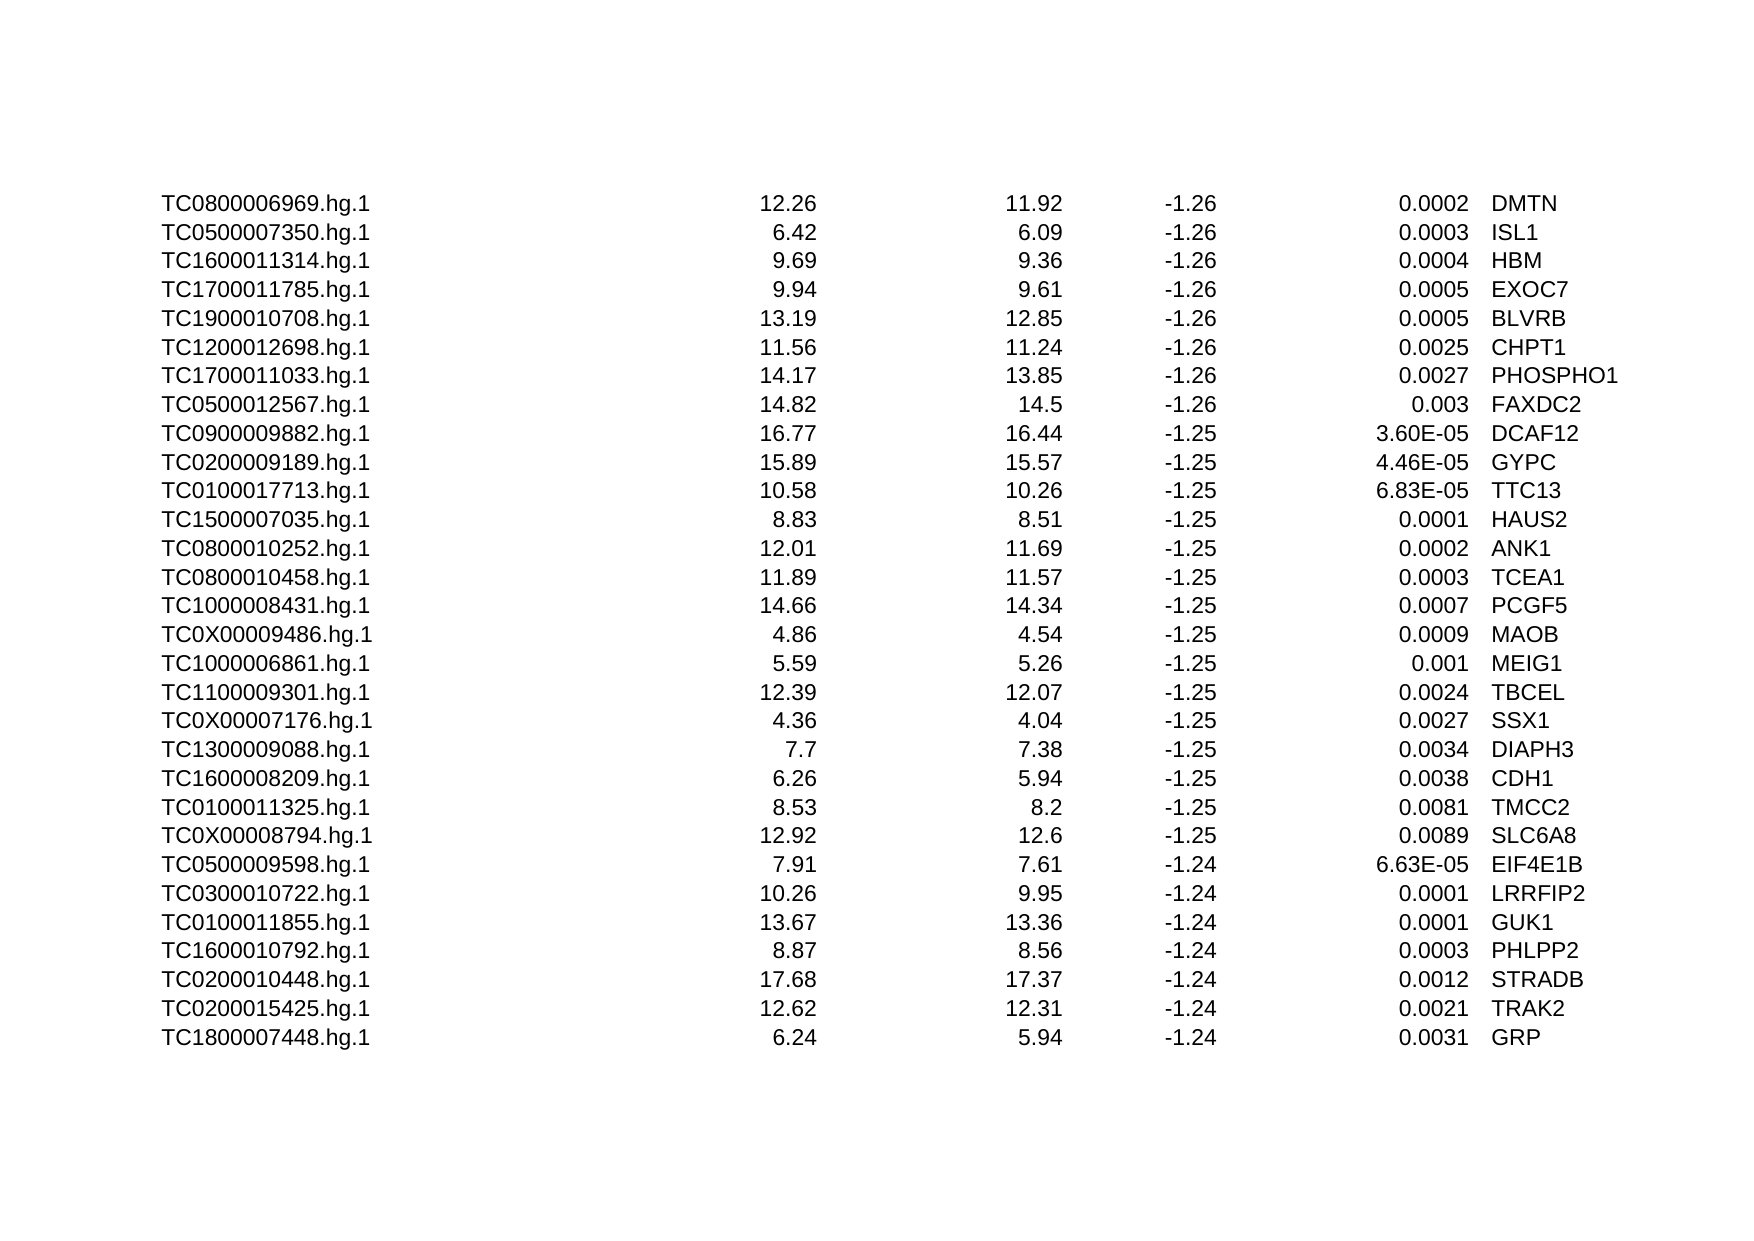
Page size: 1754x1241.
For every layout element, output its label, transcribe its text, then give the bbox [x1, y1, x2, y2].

table_cell 0.0002 [1228, 533, 1480, 561]
table_cell 14.66 [607, 590, 828, 619]
table_cell 13.67 [607, 906, 828, 935]
table_cell 0.0027 [1228, 360, 1480, 389]
table_cell TC1800007448.hg.1 [150, 1021, 607, 1050]
table_cell TC0900009882.hg.1 [150, 418, 607, 446]
table_cell 10.26 [828, 475, 1074, 504]
table_cell TC0800010252.hg.1 [150, 533, 607, 561]
table_cell 12.31 [828, 993, 1074, 1021]
table_cell 17.37 [828, 964, 1074, 992]
table_cell -1.26 [1074, 188, 1228, 216]
table_cell -1.25 [1074, 676, 1228, 705]
table_cell 9.36 [828, 245, 1074, 274]
table_cell 12.85 [828, 303, 1074, 331]
table_cell CHPT1 [1480, 331, 1754, 360]
table_cell -1.26 [1074, 274, 1228, 302]
table_cell 8.2 [828, 791, 1074, 820]
table_cell 0.0081 [1228, 791, 1480, 820]
table_cell 4.46E-05 [1228, 446, 1480, 475]
table_cell 16.77 [607, 418, 828, 446]
table_cell -1.26 [1074, 216, 1228, 245]
table_cell GRP [1480, 1021, 1754, 1050]
table_cell PHLPP2 [1480, 935, 1754, 964]
table_cell 5.94 [828, 763, 1074, 791]
table_cell LRRFIP2 [1480, 878, 1754, 906]
table_cell 0.0038 [1228, 763, 1480, 791]
table_cell 7.38 [828, 734, 1074, 762]
table_cell TC1000008431.hg.1 [150, 590, 607, 619]
table_cell -1.25 [1074, 561, 1228, 590]
table_cell -1.25 [1074, 475, 1228, 504]
table_cell 0.0009 [1228, 619, 1480, 647]
table_cell 7.7 [607, 734, 828, 762]
table_cell TC0X00008794.hg.1 [150, 820, 607, 849]
table_cell -1.25 [1074, 705, 1228, 734]
table_cell -1.24 [1074, 964, 1228, 992]
table_cell 0.0007 [1228, 590, 1480, 619]
table_cell -1.24 [1074, 849, 1228, 877]
table_cell TC1300009088.hg.1 [150, 734, 607, 762]
table_cell TC0300010722.hg.1 [150, 878, 607, 906]
table_cell 0.0004 [1228, 245, 1480, 274]
table_cell 8.53 [607, 791, 828, 820]
table_cell 12.26 [607, 188, 828, 216]
table_cell EXOC7 [1480, 274, 1754, 302]
table_cell TC0500009598.hg.1 [150, 849, 607, 877]
table_cell 13.85 [828, 360, 1074, 389]
table_cell 0.0005 [1228, 274, 1480, 302]
table_cell GYPC [1480, 446, 1754, 475]
table_cell 11.24 [828, 331, 1074, 360]
table_cell 14.5 [828, 389, 1074, 417]
table_cell 9.69 [607, 245, 828, 274]
table_cell -1.26 [1074, 360, 1228, 389]
table_cell 12.07 [828, 676, 1074, 705]
table_cell 11.57 [828, 561, 1074, 590]
table_cell TC0X00007176.hg.1 [150, 705, 607, 734]
table_cell -1.26 [1074, 245, 1228, 274]
table_cell TC0200010448.hg.1 [150, 964, 607, 992]
table_cell 4.04 [828, 705, 1074, 734]
table_cell -1.24 [1074, 1021, 1228, 1050]
table_cell -1.25 [1074, 446, 1228, 475]
table_cell TC0100011325.hg.1 [150, 791, 607, 820]
table_cell 8.51 [828, 504, 1074, 532]
table_cell HBM [1480, 245, 1754, 274]
table_cell 0.0089 [1228, 820, 1480, 849]
table_cell 16.44 [828, 418, 1074, 446]
table_cell TC1700011785.hg.1 [150, 274, 607, 302]
table_cell 10.58 [607, 475, 828, 504]
table_cell BLVRB [1480, 303, 1754, 331]
table_cell 12.62 [607, 993, 828, 1021]
table_cell SSX1 [1480, 705, 1754, 734]
table_cell 0.003 [1228, 389, 1480, 417]
table_cell -1.25 [1074, 648, 1228, 676]
table_cell -1.24 [1074, 906, 1228, 935]
table_cell 6.42 [607, 216, 828, 245]
table_cell TMCC2 [1480, 791, 1754, 820]
table_cell TCEA1 [1480, 561, 1754, 590]
table_cell 17.68 [607, 964, 828, 992]
table_cell 4.54 [828, 619, 1074, 647]
table_cell TC1600010792.hg.1 [150, 935, 607, 964]
table_cell 11.56 [607, 331, 828, 360]
table_cell TTC13 [1480, 475, 1754, 504]
table_cell 4.36 [607, 705, 828, 734]
table_cell PHOSPHO1 [1480, 360, 1754, 389]
table_cell TC1700011033.hg.1 [150, 360, 607, 389]
table_cell 11.89 [607, 561, 828, 590]
table_cell 6.24 [607, 1021, 828, 1050]
table_cell TRAK2 [1480, 993, 1754, 1021]
table_cell 8.87 [607, 935, 828, 964]
table_cell STRADB [1480, 964, 1754, 992]
table_cell PCGF5 [1480, 590, 1754, 619]
table_cell ISL1 [1480, 216, 1754, 245]
table_cell 7.61 [828, 849, 1074, 877]
table_cell 4.86 [607, 619, 828, 647]
table_cell -1.24 [1074, 935, 1228, 964]
table_cell 0.0024 [1228, 676, 1480, 705]
table_cell 11.92 [828, 188, 1074, 216]
table_cell 6.83E-05 [1228, 475, 1480, 504]
table_cell 0.0001 [1228, 504, 1480, 532]
table_cell TC1200012698.hg.1 [150, 331, 607, 360]
table_cell 5.26 [828, 648, 1074, 676]
table_cell 0.0002 [1228, 188, 1480, 216]
table_cell TC1100009301.hg.1 [150, 676, 607, 705]
table_cell TC1900010708.hg.1 [150, 303, 607, 331]
table_cell TC0800006969.hg.1 [150, 188, 607, 216]
table_cell GUK1 [1480, 906, 1754, 935]
table_cell 0.0034 [1228, 734, 1480, 762]
table_cell 14.34 [828, 590, 1074, 619]
table_cell 5.59 [607, 648, 828, 676]
table_cell HAUS2 [1480, 504, 1754, 532]
table_cell TC0800010458.hg.1 [150, 561, 607, 590]
table_cell ANK1 [1480, 533, 1754, 561]
table_cell TC1500007035.hg.1 [150, 504, 607, 532]
table_cell 0.0005 [1228, 303, 1480, 331]
table_cell CDH1 [1480, 763, 1754, 791]
table_cell -1.25 [1074, 533, 1228, 561]
table_cell 6.09 [828, 216, 1074, 245]
table_cell 0.0003 [1228, 216, 1480, 245]
table_cell -1.24 [1074, 878, 1228, 906]
table_cell 0.0003 [1228, 561, 1480, 590]
table_cell -1.25 [1074, 820, 1228, 849]
table_cell 9.94 [607, 274, 828, 302]
table_cell DCAF12 [1480, 418, 1754, 446]
table_cell 0.0012 [1228, 964, 1480, 992]
table_cell 3.60E-05 [1228, 418, 1480, 446]
table_cell 0.0001 [1228, 906, 1480, 935]
table_cell EIF4E1B [1480, 849, 1754, 877]
table_cell -1.25 [1074, 619, 1228, 647]
table_cell 15.57 [828, 446, 1074, 475]
table_cell 15.89 [607, 446, 828, 475]
table_cell -1.24 [1074, 993, 1228, 1021]
table_cell TBCEL [1480, 676, 1754, 705]
table_cell -1.25 [1074, 734, 1228, 762]
table_cell MAOB [1480, 619, 1754, 647]
table_cell TC1600011314.hg.1 [150, 245, 607, 274]
table_cell TC0X00009486.hg.1 [150, 619, 607, 647]
table_cell 0.001 [1228, 648, 1480, 676]
table_cell 8.56 [828, 935, 1074, 964]
table_cell -1.26 [1074, 303, 1228, 331]
table_cell 11.69 [828, 533, 1074, 561]
table_cell MEIG1 [1480, 648, 1754, 676]
table_cell 7.91 [607, 849, 828, 877]
table_cell 14.82 [607, 389, 828, 417]
table_cell 10.26 [607, 878, 828, 906]
table_cell 6.26 [607, 763, 828, 791]
table_cell 0.0027 [1228, 705, 1480, 734]
table_cell SLC6A8 [1480, 820, 1754, 849]
table_cell 12.6 [828, 820, 1074, 849]
table_cell -1.25 [1074, 504, 1228, 532]
table_cell TC0200015425.hg.1 [150, 993, 607, 1021]
table_cell TC1600008209.hg.1 [150, 763, 607, 791]
table_cell -1.25 [1074, 590, 1228, 619]
table_cell 0.0003 [1228, 935, 1480, 964]
table_cell 12.01 [607, 533, 828, 561]
table_cell TC0500012567.hg.1 [150, 389, 607, 417]
table_cell 13.19 [607, 303, 828, 331]
table_cell 9.95 [828, 878, 1074, 906]
table_cell TC1000006861.hg.1 [150, 648, 607, 676]
table_cell TC0100017713.hg.1 [150, 475, 607, 504]
table_cell 0.0021 [1228, 993, 1480, 1021]
table_cell -1.25 [1074, 763, 1228, 791]
table_cell TC0500007350.hg.1 [150, 216, 607, 245]
table_cell 12.39 [607, 676, 828, 705]
table_cell -1.25 [1074, 418, 1228, 446]
table_cell DIAPH3 [1480, 734, 1754, 762]
table_cell 8.83 [607, 504, 828, 532]
table_cell TC0200009189.hg.1 [150, 446, 607, 475]
table_cell 12.92 [607, 820, 828, 849]
table_cell 9.61 [828, 274, 1074, 302]
table_cell 13.36 [828, 906, 1074, 935]
table_cell DMTN [1480, 188, 1754, 216]
table_cell 5.94 [828, 1021, 1074, 1050]
table_cell -1.26 [1074, 331, 1228, 360]
table_cell FAXDC2 [1480, 389, 1754, 417]
table_cell -1.25 [1074, 791, 1228, 820]
table_cell TC0100011855.hg.1 [150, 906, 607, 935]
table_cell 6.63E-05 [1228, 849, 1480, 877]
table_cell 0.0025 [1228, 331, 1480, 360]
table_cell 14.17 [607, 360, 828, 389]
table_cell 0.0031 [1228, 1021, 1480, 1050]
table_cell -1.26 [1074, 389, 1228, 417]
table_cell 0.0001 [1228, 878, 1480, 906]
